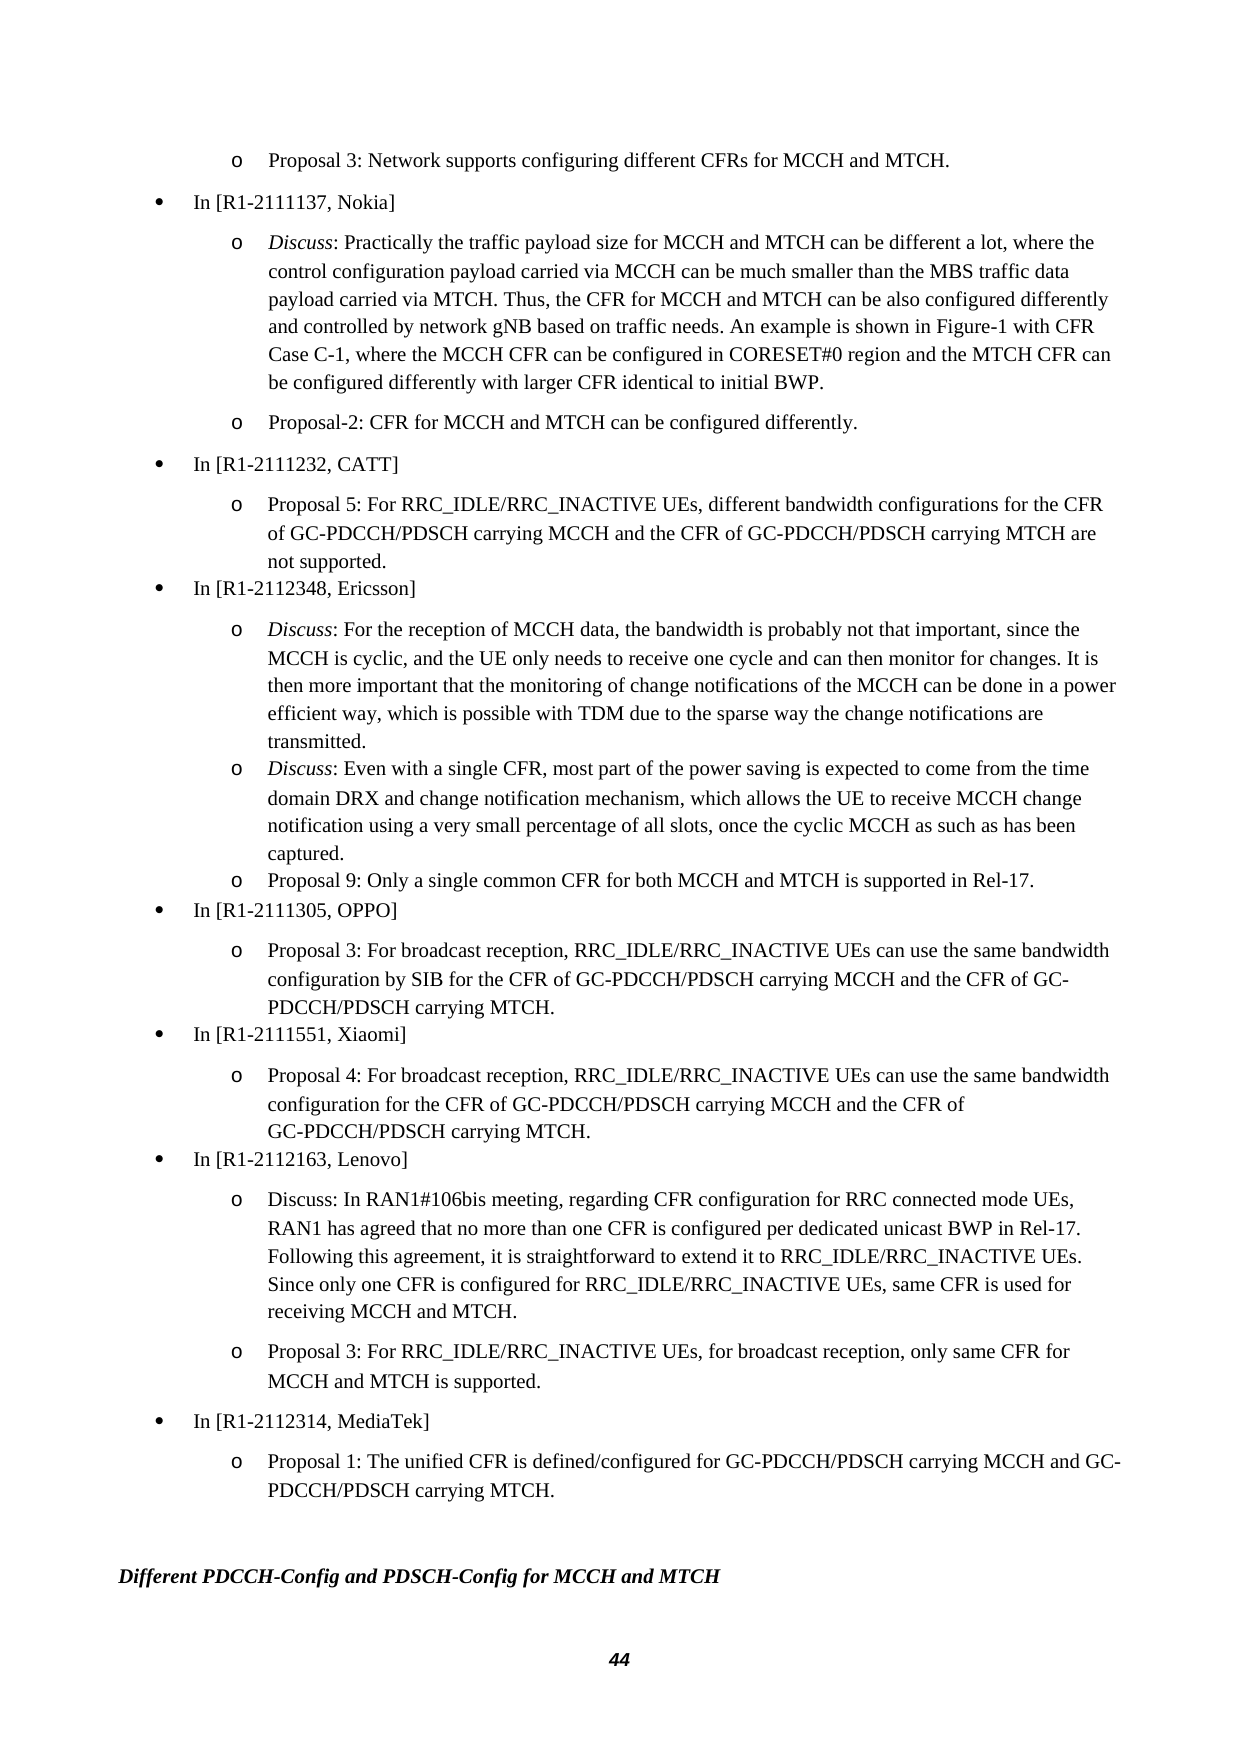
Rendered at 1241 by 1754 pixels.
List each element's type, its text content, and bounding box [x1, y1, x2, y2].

list Proposal-2: CFR for MCCH and MTCH can be configured differently. [231, 410, 1122, 435]
text Different PDCCH-Config and PDSCH-Config for MCCH and MTCH [118, 1564, 1122, 1588]
list In [R1-2111232, CATT] [156, 452, 1122, 476]
list Proposal 4: For broadcast reception, RRC_IDLE/RRC_INACTIVE UEs can use the same bandwidth configuration for the CFR of GC-PDCCH/PDSCH carrying MCCH and the CFR of GC-PDCCH/PDSCH carrying MTCH. [230, 1062, 1122, 1143]
list Discuss: For the reception of MCCH data, the bandwidth is probably not that important, since the MCCH is cyclic, and the UE only needs to receive one cycle and can then monitor for changes. It is then more important that the monitoring of change notifications of the MCCH can be done in a power efficient way, which is possible with TDM due to the sparse way the change notifications are transmitted. [230, 616, 1122, 753]
list Discuss: In RAN1#106bis meeting, regarding CFR configuration for RRC connected mode UEs, RAN1 has agreed that no more than one CFR is configured per dedicated unicast BWP in Rel-17. Following this agreement, it is straightforward to extend it to RRC_IDLE/RRC_INACTIVE UEs. Since only one CFR is configured for RRC_IDLE/RRC_INACTIVE UEs, same CFR is used for receiving MCCH and MTCH. [230, 1187, 1122, 1323]
list Proposal 3: For RRC_IDLE/RRC_INACTIVE UEs, for broadcast reception, only same CFR for MCCH and MTCH is supported. [230, 1339, 1122, 1393]
list In [R1-2112314, MediaTek] [156, 1409, 1122, 1433]
list Proposal 5: For RRC_IDLE/RRC_INACTIVE UEs, different bandwidth configurations for the CFR of GC-PDCCH/PDSCH carrying MCCH and the CFR of GC-PDCCH/PDSCH carrying MTCH are not supported. [230, 492, 1122, 573]
list In [R1-2111137, Nokia] [156, 190, 1122, 214]
list Proposal 3: Network supports configuring different CFRs for MCCH and MTCH. [231, 148, 1122, 173]
list Proposal 1: The unified CFR is defined/configured for GC-PDCCH/PDSCH carrying MCCH and GC-PDCCH/PDSCH carrying MTCH. [230, 1449, 1122, 1502]
list In [R1-2112163, Lenovo] [156, 1147, 1122, 1171]
list In [R1-2112348, Ericsson] [156, 576, 1122, 600]
list Discuss: Practically the traffic payload size for MCCH and MTCH can be different a lot, where the control configuration payload carried via MCCH can be much smaller than the MBS traffic data payload carried via MTCH. Thus, the CFR for MCCH and MTCH can be also configured differently and controlled by network gNB based on traffic needs. An example is shown in Figure-1 with CFR Case C-1, where the MCCH CFR can be configured in CORESET#0 region and the MTCH CFR can be configured differently with larger CFR identical to initial BWP. [231, 230, 1122, 394]
list Proposal 3: For broadcast reception, RRC_IDLE/RRC_INACTIVE UEs can use the same bandwidth configuration by SIB for the CFR of GC-PDCCH/PDSCH carrying MCCH and the CFR of GC-PDCCH/PDSCH carrying MTCH. [230, 938, 1122, 1019]
list In [R1-2111551, Xiaomi] [156, 1022, 1122, 1046]
list Discuss: Even with a single CFR, most part of the power saving is expected to come from the time domain DRX and change notification mechanism, which allows the UE to receive MCCH change notification using a very small percentage of all slots, once the cyclic MCCH as such as has been captured. [230, 756, 1122, 865]
list In [R1-2111305, OPPO] [156, 898, 1122, 922]
list Proposal 9: Only a single common CFR for both MCCH and MTCH is supported in Rel-17. [230, 868, 1122, 894]
